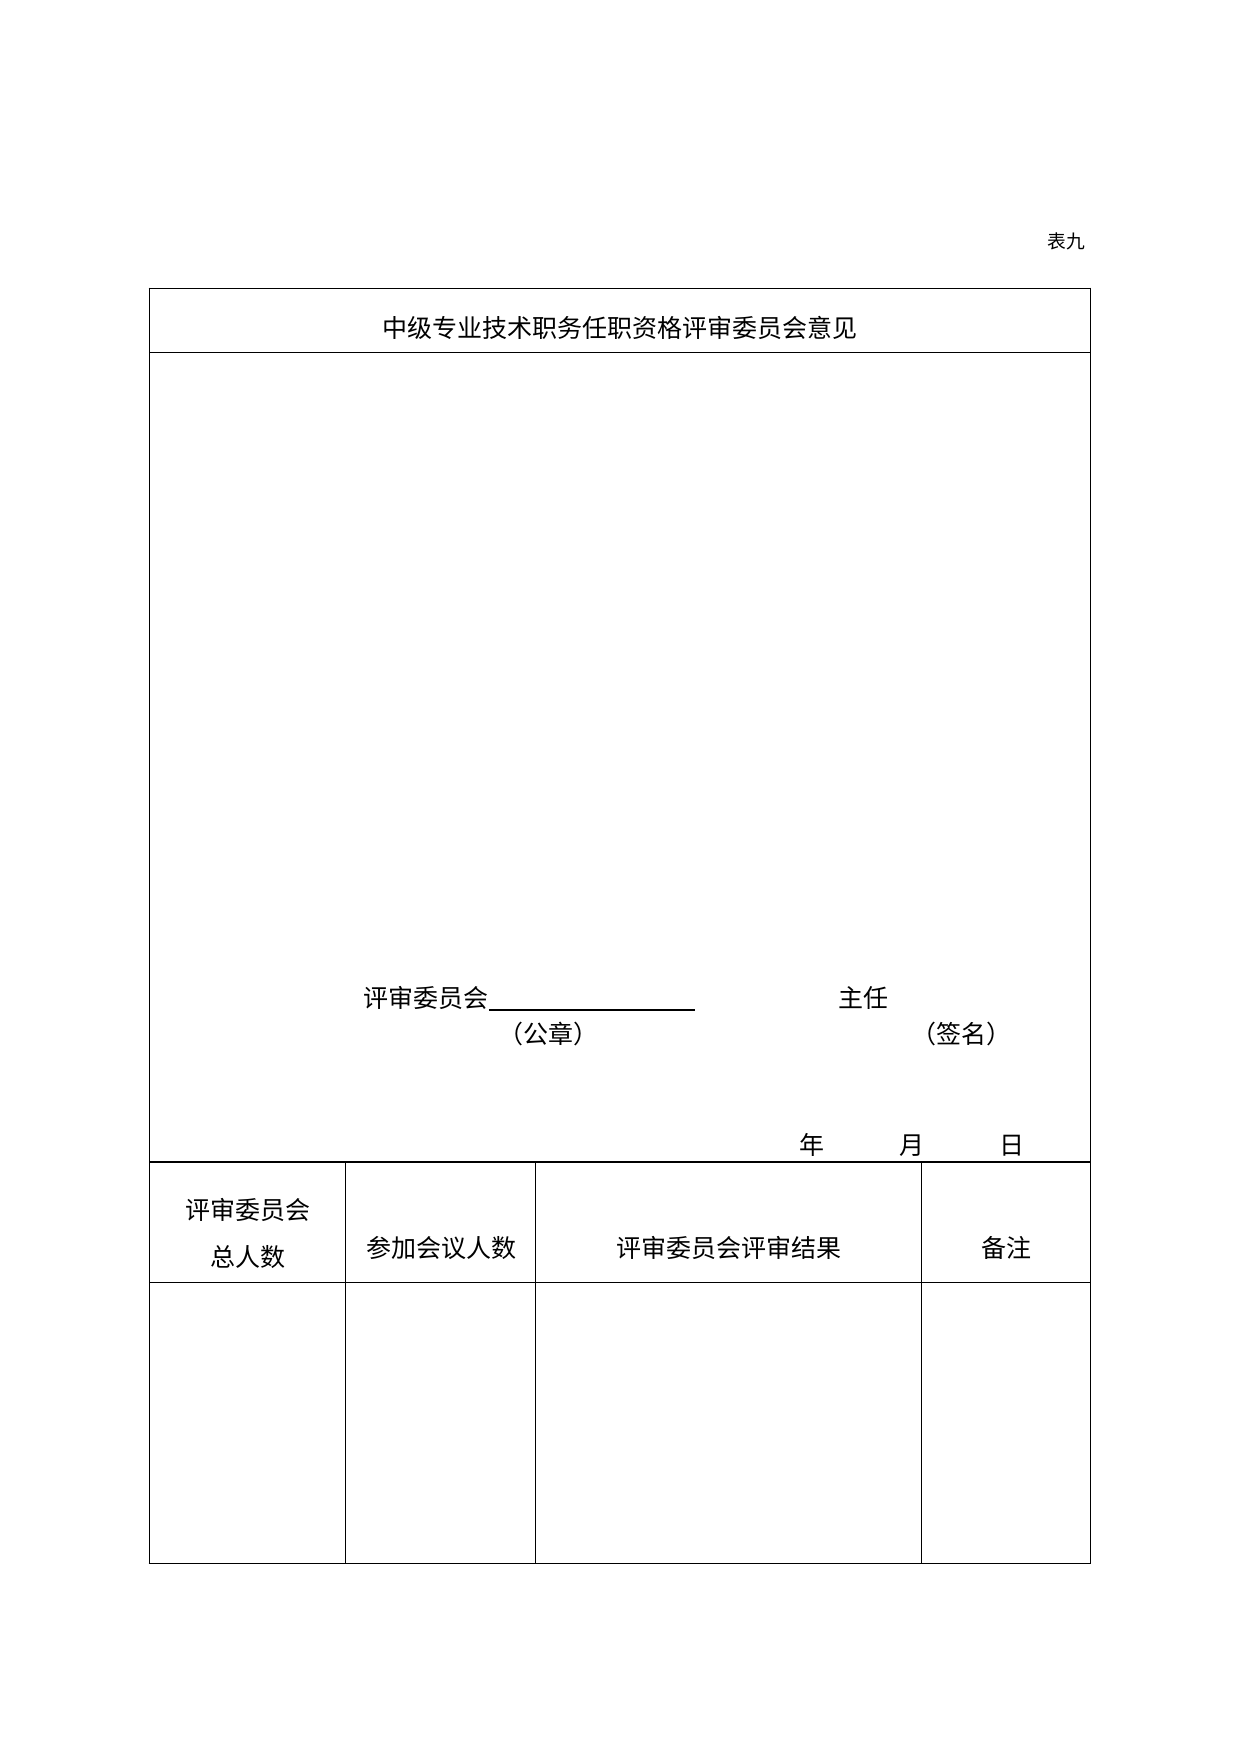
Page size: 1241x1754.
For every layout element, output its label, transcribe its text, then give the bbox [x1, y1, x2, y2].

table_header 中级专业技术职务任职资格评审委员会意见 [150, 289, 1090, 352]
table_cell 评审委员会评审结果 [536, 1163, 921, 1282]
table_cell [346, 1283, 535, 1563]
table_cell [536, 1283, 921, 1563]
table_cell 评审委员会 主任 （公章） （签名） 年 月 日 [150, 353, 1090, 1161]
text 表九 [137, 227, 1085, 254]
table_cell 参加会议人数 [346, 1163, 535, 1282]
table_cell [922, 1283, 1090, 1563]
table_cell 备注 [922, 1163, 1090, 1282]
table_cell [150, 1283, 345, 1563]
table_cell 评审委员会总人数 [150, 1163, 345, 1282]
